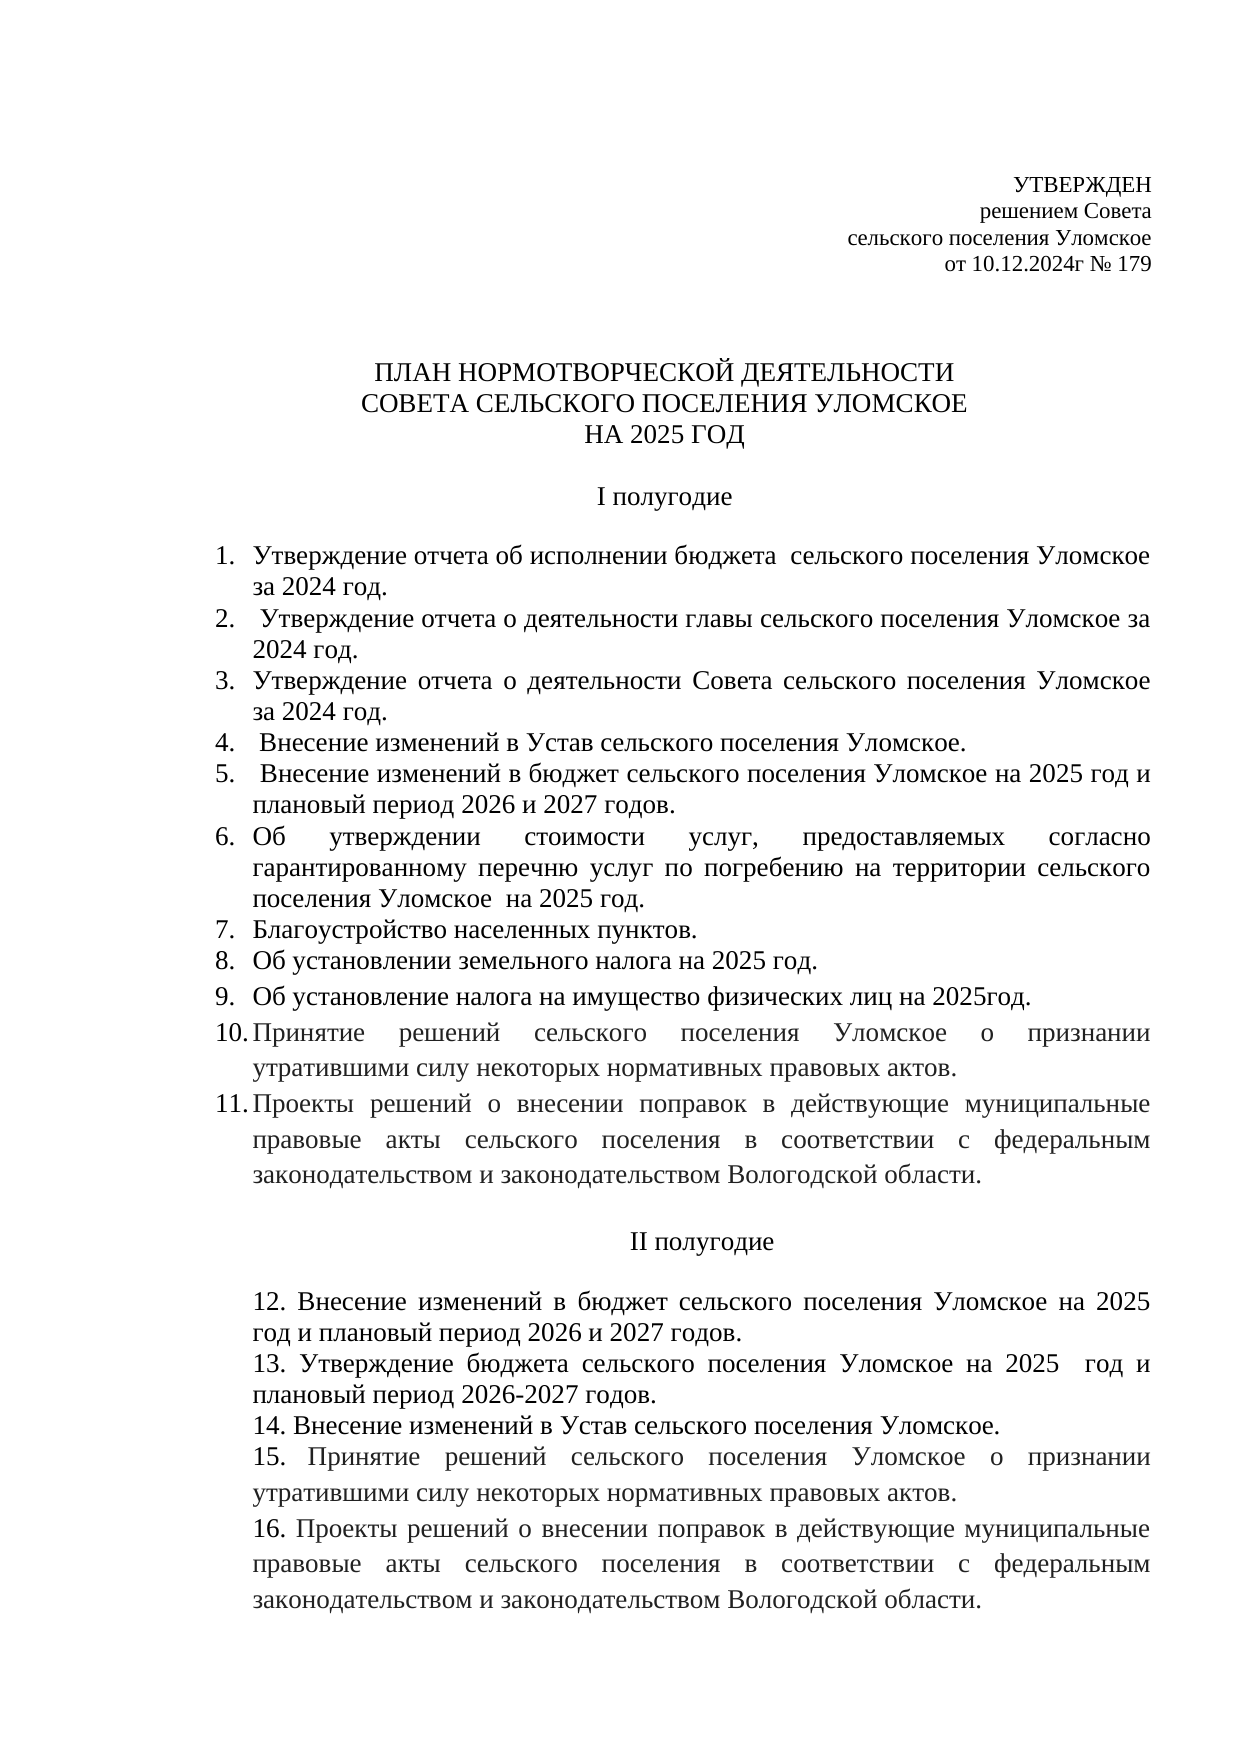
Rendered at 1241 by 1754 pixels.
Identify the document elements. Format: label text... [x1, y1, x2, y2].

text УТВЕРЖДЕН [177, 171, 1152, 197]
text НА 2025 ГОД [177, 418, 1152, 449]
list Утверждение отчета о деятельности главы сельского поселения Уломское за 2024 год. [215, 602, 1152, 664]
list 16. Проекты решений о внесении поправок в действующие муниципальные правовые акты сельского поселения в соответствии с федеральным законодательством и законодательством Вологодской области. [252, 1512, 1152, 1548]
list Об установлении земельного налога на 2025 год. [215, 944, 1152, 975]
list 12. Внесение изменений в бюджет сельского поселения Уломское на 2025 год и плановый период 2026 и 2027 годов. [252, 1285, 1152, 1347]
list II полугодие [252, 1226, 1152, 1257]
text сельского поселения Уломское [177, 224, 1152, 250]
list Внесение изменений в Устав сельского поселения Уломское. [215, 726, 1152, 757]
text от 10.12.2024г № 179 [177, 250, 1152, 277]
list Благоустройство населенных пунктов. [215, 913, 1152, 944]
list Утверждение отчета о деятельности Совета сельского поселения Уломское за 2024 год. [215, 664, 1152, 726]
list 16. Проекты решений о внесении поправок в действующие муниципальные правовые акты сельского поселения в соответствии с федеральным законодательством и законодательством Вологодской области. [252, 1579, 1152, 1614]
text I полугодие [177, 480, 1152, 511]
text решением Совета [177, 197, 1152, 224]
list Принятие решений сельского поселения Уломское о признании утратившими силу некоторых нормативных правовых актов. [215, 1016, 1152, 1083]
list Утверждение отчета об исполнении бюджета сельского поселения Уломское за 2024 год. [215, 539, 1152, 602]
text СОВЕТА СЕЛЬСКОГО ПОСЕЛЕНИЯ УЛОМСКОЕ [177, 387, 1152, 418]
list Об установление налога на имущество физических лиц на 2025год. [215, 980, 1152, 1011]
text ПЛАН НОРМОТВОРЧЕСКОЙ ДЕЯТЕЛЬНОСТИ [177, 356, 1152, 387]
list 15. Принятие решений сельского поселения Уломское о признании утратившими силу некоторых нормативных правовых актов. [252, 1440, 1152, 1507]
list 14. Внесение изменений в Устав сельского поселения Уломское. [252, 1409, 1152, 1440]
list 13. Утверждение бюджета сельского поселения Уломское на 2025 год и плановый период 2026-2027 годов. [252, 1347, 1152, 1409]
list Внесение изменений в бюджет сельского поселения Уломское на 2025 год и плановый период 2026 и 2027 годов. [215, 757, 1152, 820]
list Проекты решений о внесении поправок в действующие муниципальные правовые акты сельского поселения в соответствии с федеральным законодательством и законодательством Вологодской области. [215, 1087, 1152, 1190]
list Об утверждении стоимости услуг, предоставляемых согласно гарантированному перечню услуг по погребению на территории сельского поселения Уломское на 2025 год. [215, 820, 1152, 913]
